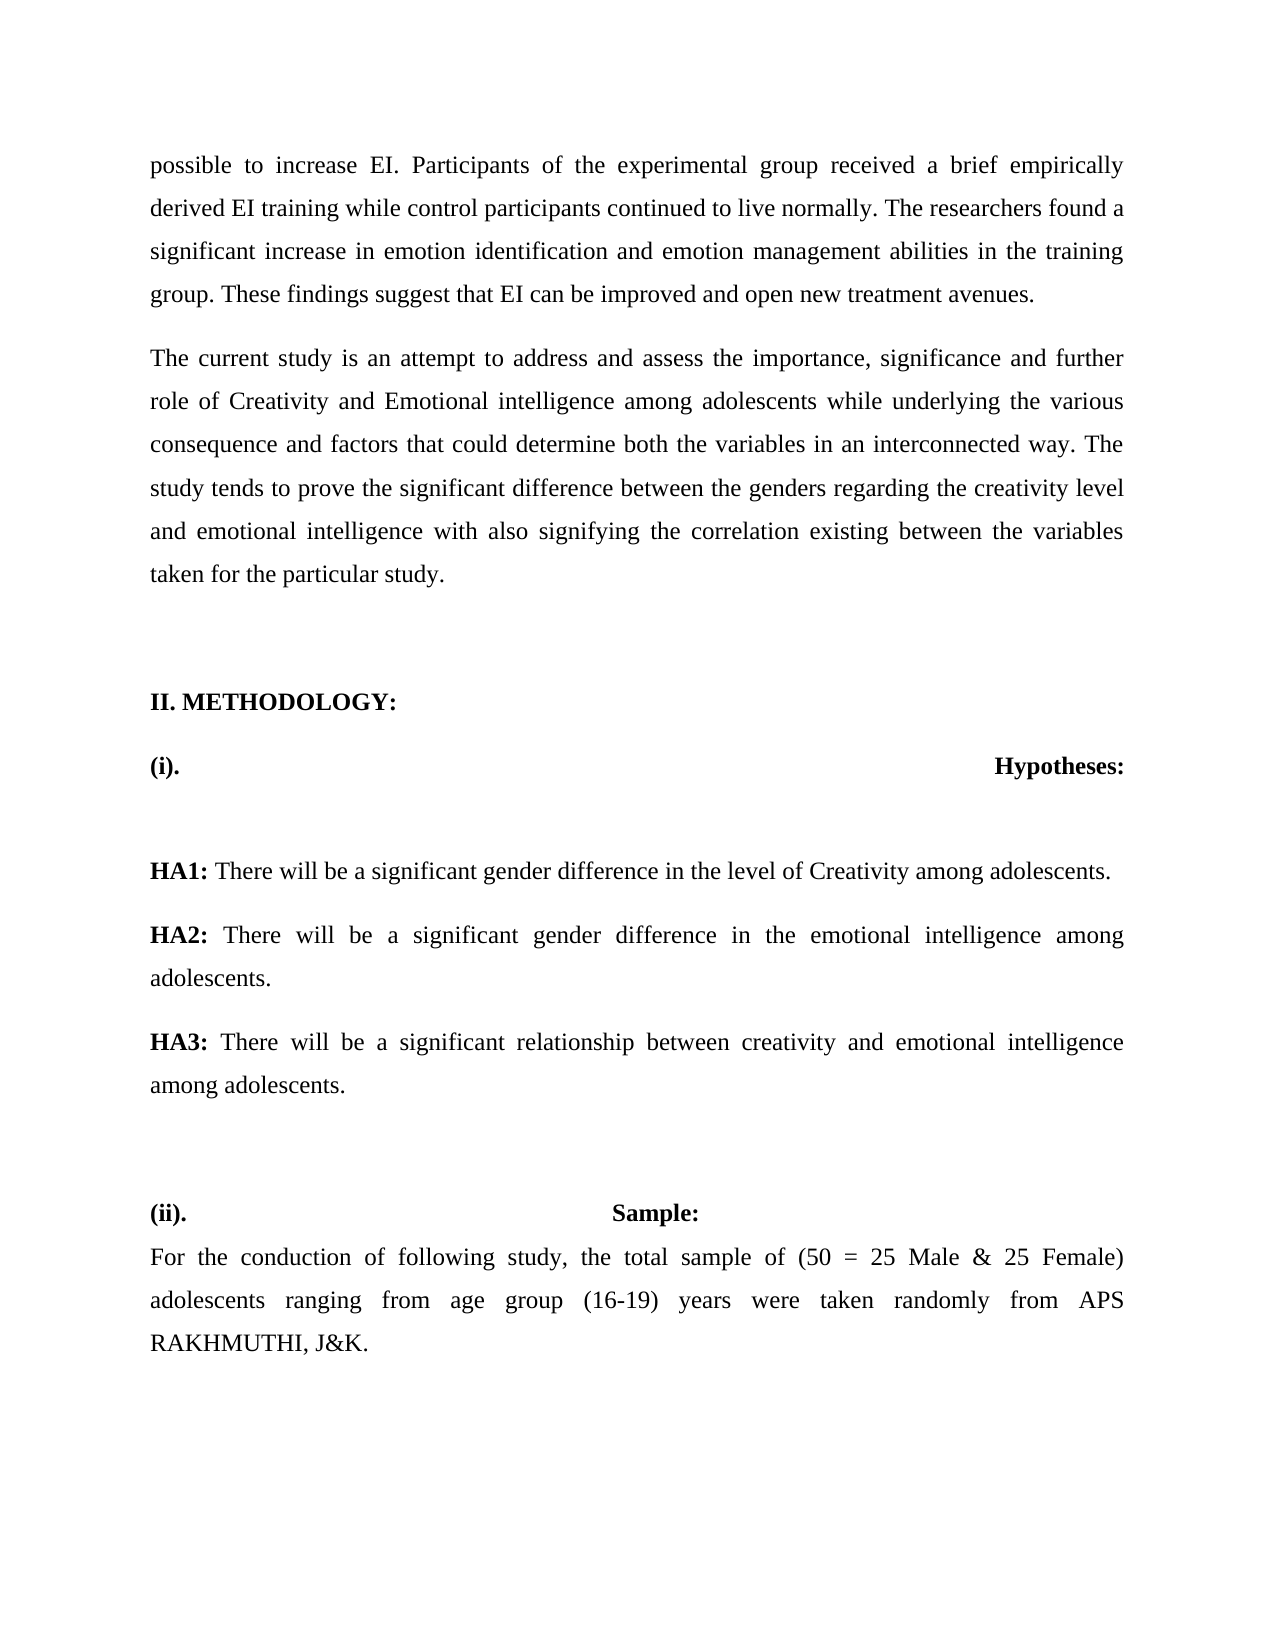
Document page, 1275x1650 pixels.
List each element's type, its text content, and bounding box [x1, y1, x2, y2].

text II. METHODOLOGY: [150, 687, 1125, 716]
text HA3: There will be a significant relationship between creativity and emotional intelligence among adolescents. [150, 1027, 1125, 1099]
text (ii). Sample: For the conduction of following study, the total sample of (50 = 25 Male & 25 Female) adolescents ranging from age group (16-19) years were taken randomly from APS RAKHMUTHI, J&K. [150, 1198, 1125, 1357]
text HA2: There will be a significant gender difference in the emotional intelligence among adolescents. [150, 920, 1125, 992]
text The current study is an attempt to address and assess the importance, significance and further role of Creativity and Emotional intelligence among adolescents while underlying the various consequence and factors that could determine both the variables in an interconnected way. The study tends to prove the significant difference between the genders regarding the creativity level and emotional intelligence with also signifying the correlation existing between the variables taken for the particular study. [150, 343, 1125, 588]
text HA1: There will be a significant gender difference in the level of Creativity among adolescents. [150, 856, 1125, 885]
text (i). Hypotheses: [150, 751, 1125, 822]
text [150, 150, 1125, 308]
